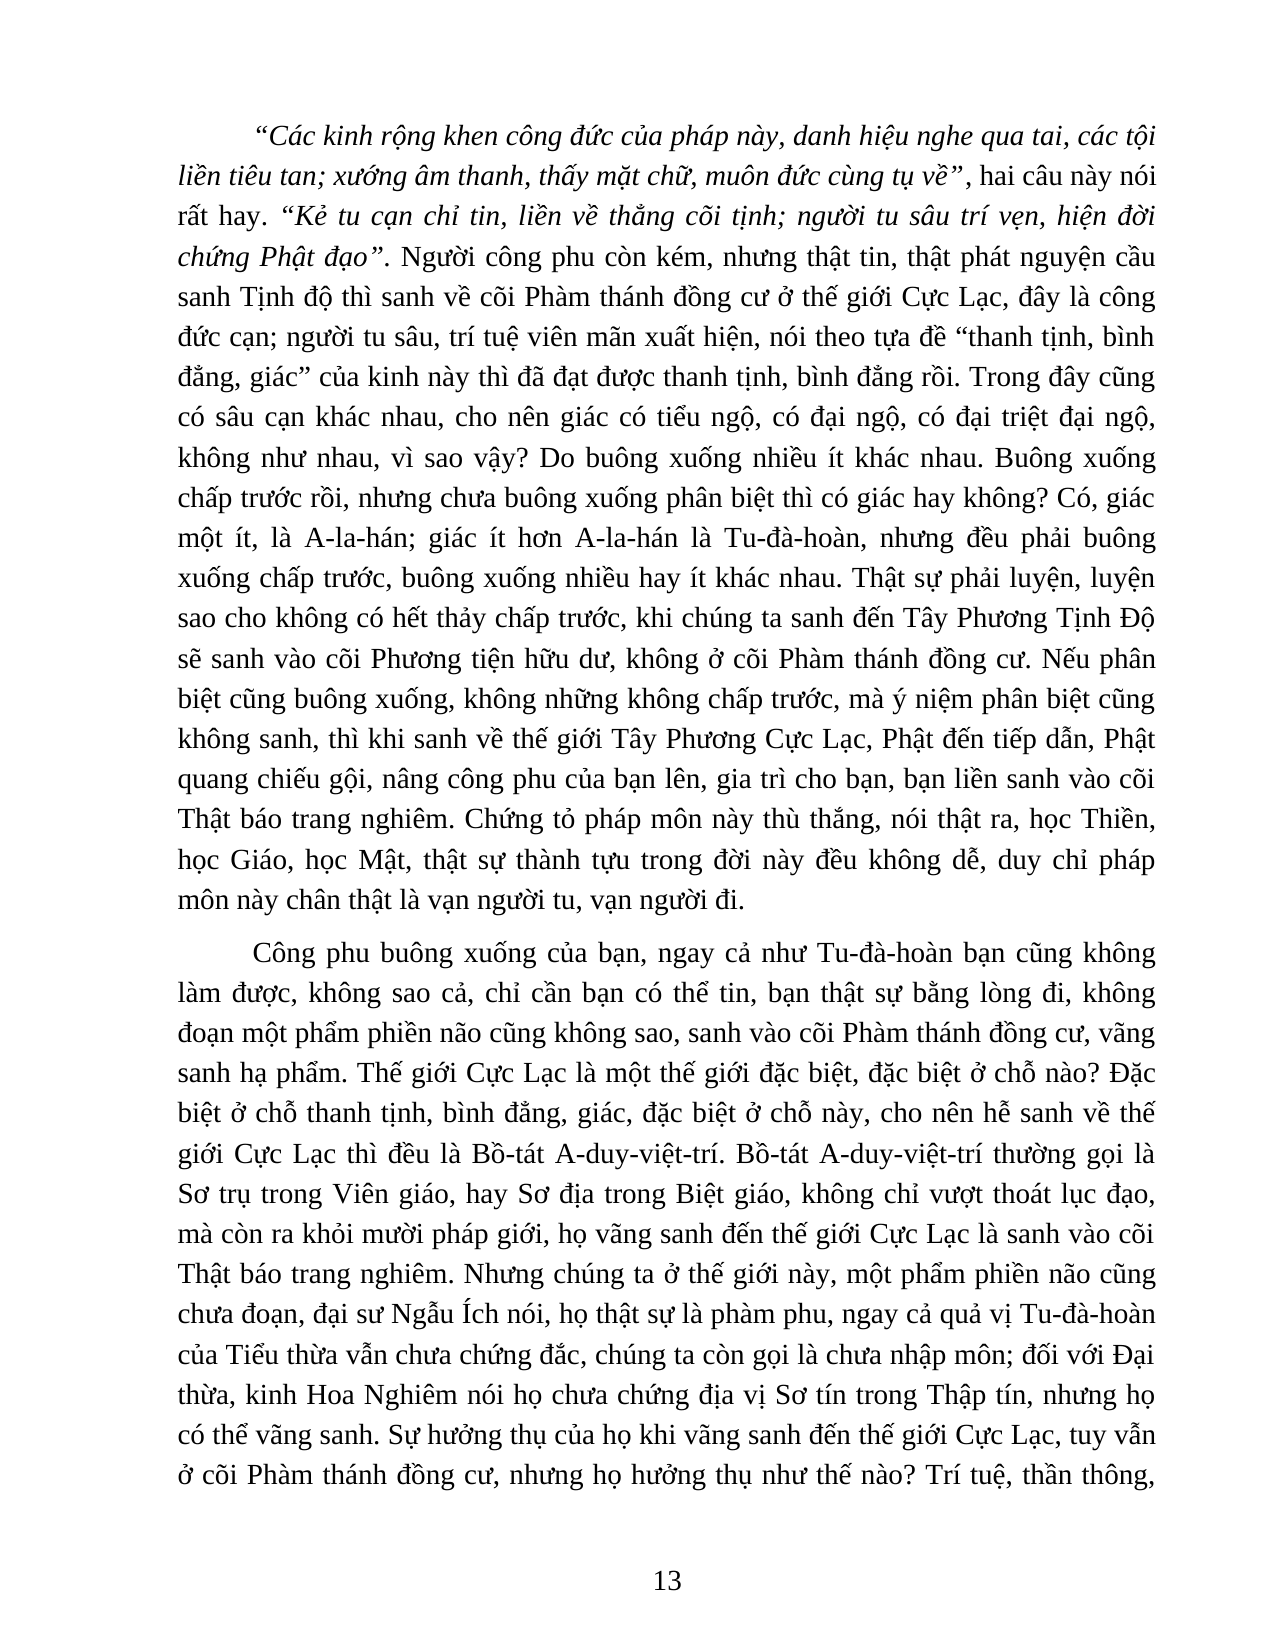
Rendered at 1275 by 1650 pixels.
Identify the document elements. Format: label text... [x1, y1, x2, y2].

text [177, 935, 1157, 1491]
text “Các kinh rộng khen công đức của pháp này, danh hiệu nghe qua tai, các tội liền tiêu tan; xướng âm thanh, thấy mặt chữ, muôn đức cùng tụ về”, hai câu này nói rất hay. “Kẻ tu cạn chỉ tin, liền về thẳng cõi tịnh; người tu sâu trí vẹn, hiện đời chứng Phật đạo”. Người công phu còn kém, nhưng thật tin, thật phát nguyện cầu sanh Tịnh độ thì sanh về cõi Phàm thánh đồng cư ở thế giới Cực Lạc, đây là công đức cạn; người tu sâu, trí tuệ viên mãn xuất hiện, nói theo tựa đề “thanh tịnh, bình đẳng, giác” của kinh này thì đã đạt được thanh tịnh, bình đẳng rồi. Trong đây cũng có sâu cạn khác nhau, cho nên giác có tiểu ngộ, có đại ngộ, có đại triệt đại ngộ, không như nhau, vì sao vậy? Do buông xuống nhiều ít khác nhau. Buông xuống chấp trước rồi, nhưng chưa buông xuống phân biệt thì có giác hay không? Có, giác một ít, là A-la-hán; giác ít hơn A-la-hán là Tu-đà-hoàn, nhưng đều phải buông xuống chấp trước, buông xuống nhiều hay ít khác nhau. Thật sự phải luyện, luyện sao cho không có hết thảy chấp trước, khi chúng ta sanh đến Tây Phương Tịnh Độ sẽ sanh vào cõi Phương tiện hữu dư, không ở cõi Phàm thánh đồng cư. Nếu phân biệt cũng buông xuống, không những không chấp trước, mà ý niệm phân biệt cũng không sanh, thì khi sanh về thế giới Tây Phương Cực Lạc, Phật đến tiếp dẫn, Phật quang chiếu gội, nâng công phu của bạn lên, gia trì cho bạn, bạn liền sanh vào cõi Thật báo trang nghiêm. Chứng tỏ pháp môn này thù thắng, nói thật ra, học Thiền, học Giáo, học Mật, thật sự thành tựu trong đời này đều không dễ, duy chỉ pháp môn này chân thật là vạn người tu, vạn người đi. [177, 118, 1157, 916]
